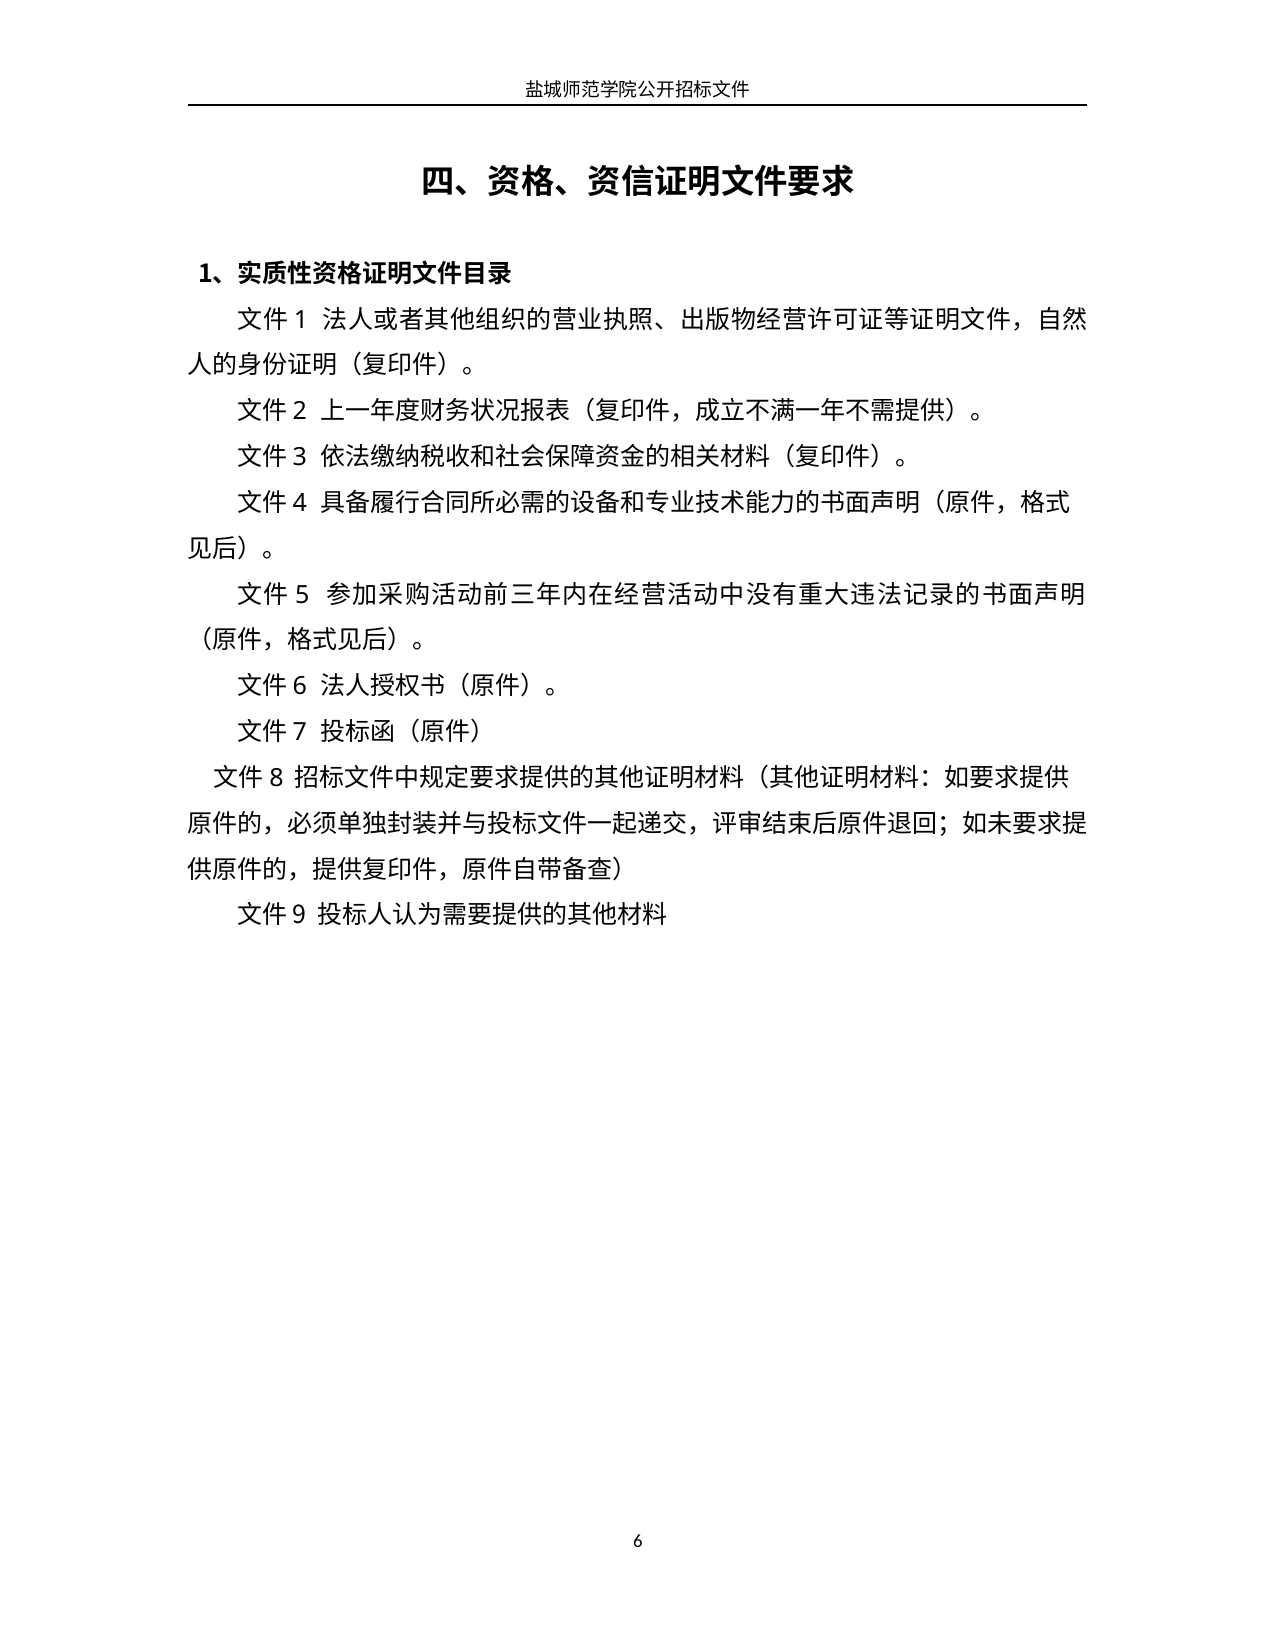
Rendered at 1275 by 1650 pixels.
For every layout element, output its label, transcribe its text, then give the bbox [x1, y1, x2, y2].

text 文件9 投标人认为需要提供的其他材料 [212, 887, 1087, 933]
text 1、实质性资格证明文件目录 [187, 246, 1087, 291]
text 文件7 投标函（原件） [187, 704, 1087, 750]
text 文件2 上一年度财务状况报表（复印件，成立不满一年不需提供）。 [187, 383, 1087, 429]
text 文件4 具备履行合同所必需的设备和专业技术能力的书面声明（原件，格式见后）。 [187, 475, 1087, 566]
text 文件 8 招标文件中规定要求提供的其他证明材料（其他证明材料：如要求提供原件的，必须单独封装并与投标文件一起递交，评审结束后原件退回；如未要求提供原件的，提供复印件，原件自带备查） [187, 750, 1087, 887]
text 文件1 法人或者其他组织的营业执照、出版物经营许可证等证明文件，自然人的身份证明（复印件）。 [187, 291, 1087, 383]
text 四、资格、资信证明文件要求 [187, 155, 1087, 203]
text 文件5 参加采购活动前三年内在经营活动中没有重大违法记录的书面声明（原件，格式见后）。 [187, 566, 1087, 658]
text 文件6 法人授权书（原件）。 [187, 658, 1087, 704]
text 文件3 依法缴纳税收和社会保障资金的相关材料（复印件）。 [187, 429, 1087, 475]
